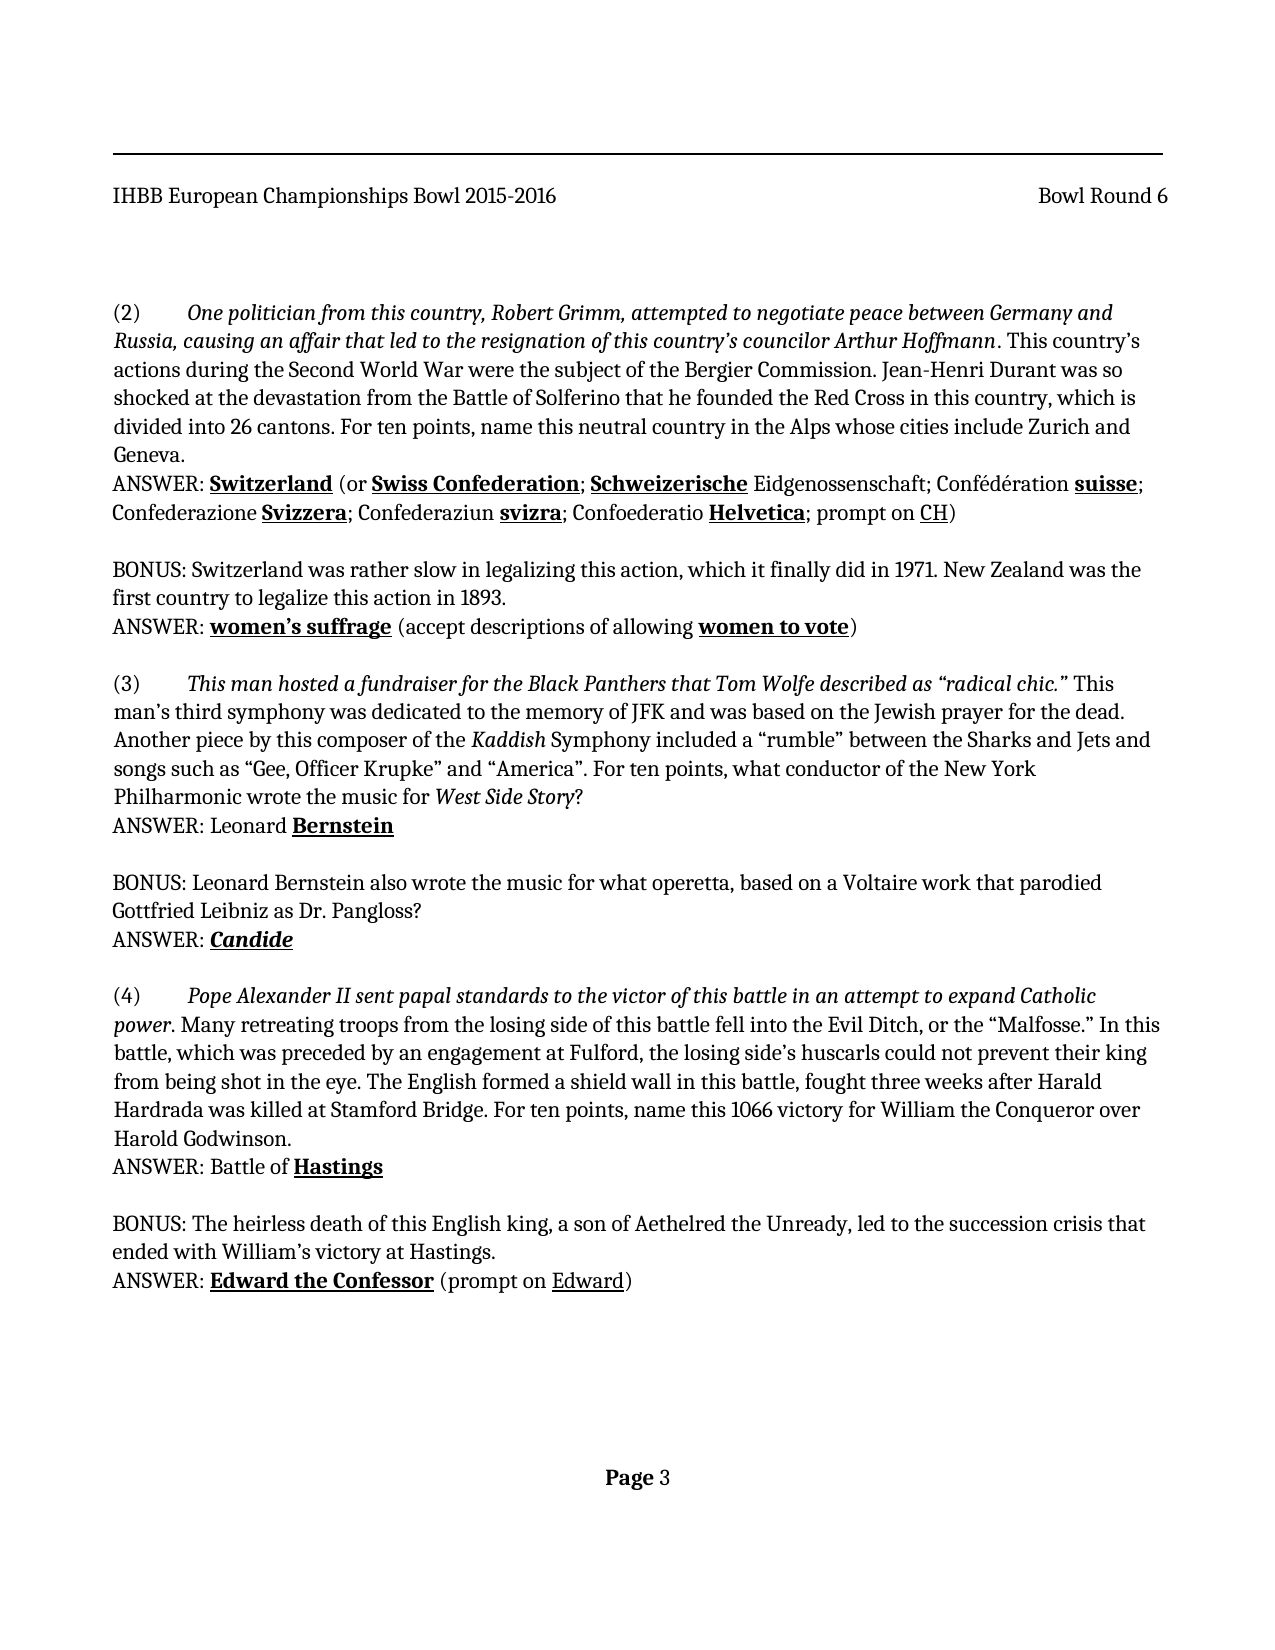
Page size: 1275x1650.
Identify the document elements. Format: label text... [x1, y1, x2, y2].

list One politician from this country, Robert Grimm, attempted to negotiate peace between Germany and Russia, causing an affair that led to the resignation of this country’s councilor Arthur Hoffmann. This country’s actions during the Second World War were the subject of the Bergier Commission. Jean-Henri Durant was so shocked at the devastation from the Battle of Solferino that he founded the Red Cross in this country, which is divided into 26 cantons. For ten points, name this neutral country in the Alps whose cities include Zurich and Geneva. [112, 300, 1164, 468]
text BONUS: The heirless death of this English king, a son of Aethelred the Unready, led to the succession crisis that ended with William’s victory at Hastings. [112, 1211, 1164, 1266]
text ANSWER: Leonard Bernstein [112, 813, 1164, 839]
text ANSWER: Edward the Confessor (prompt on Edward) [112, 1268, 1168, 1294]
text ANSWER: Candide [112, 926, 1164, 953]
text BONUS: Switzerland was rather slow in legalizing this action, which it finally did in 1971. New Zealand was the first country to legalize this action in 1893. [112, 557, 1164, 611]
text BONUS: Leonard Bernstein also wrote the music for what operetta, based on a Voltaire work that parodied Gottfried Leibniz as Dr. Pangloss? [112, 869, 1164, 924]
text ANSWER: Switzerland (or Swiss Confederation; Schweizerische Eidgenossenschaft; Confédération suisse; Confederazione Svizzera; Confederaziun svizra; Confoederatio Helvetica; prompt on CH) [112, 470, 1168, 526]
list This man hosted a fundraiser for the Black Panthers that Tom Wolfe described as “radical chic.” This man’s third symphony was dedicated to the memory of JFK and was based on the Jewish prayer for the dead. Another piece by this composer of the Kaddish Symphony included a “rumble” between the Sharks and Jets and songs such as “Gee, Officer Krupke” and “America”. For ten points, what conductor of the New York Philharmonic wrote the music for West Side Story? [112, 670, 1164, 811]
text ANSWER: women’s suffrage (accept descriptions of allowing women to vote) [112, 613, 1164, 640]
list Pope Alexander II sent papal standards to the victor of this battle in an attempt to expand Catholic power. Many retreating troops from the losing side of this battle fell into the Evil Ditch, or the “Malfosse.” In this battle, which was preceded by an engagement at Fulford, the losing side’s huscarls could not prevent their king from being shot in the eye. The English formed a shield wall in this battle, fought three weeks after Harald Hardrada was killed at Stamford Bridge. For ten points, name this 1066 victory for William the Conqueror over Harold Godwinson. [112, 983, 1164, 1152]
text ANSWER: Battle of Hastings [112, 1154, 1164, 1180]
